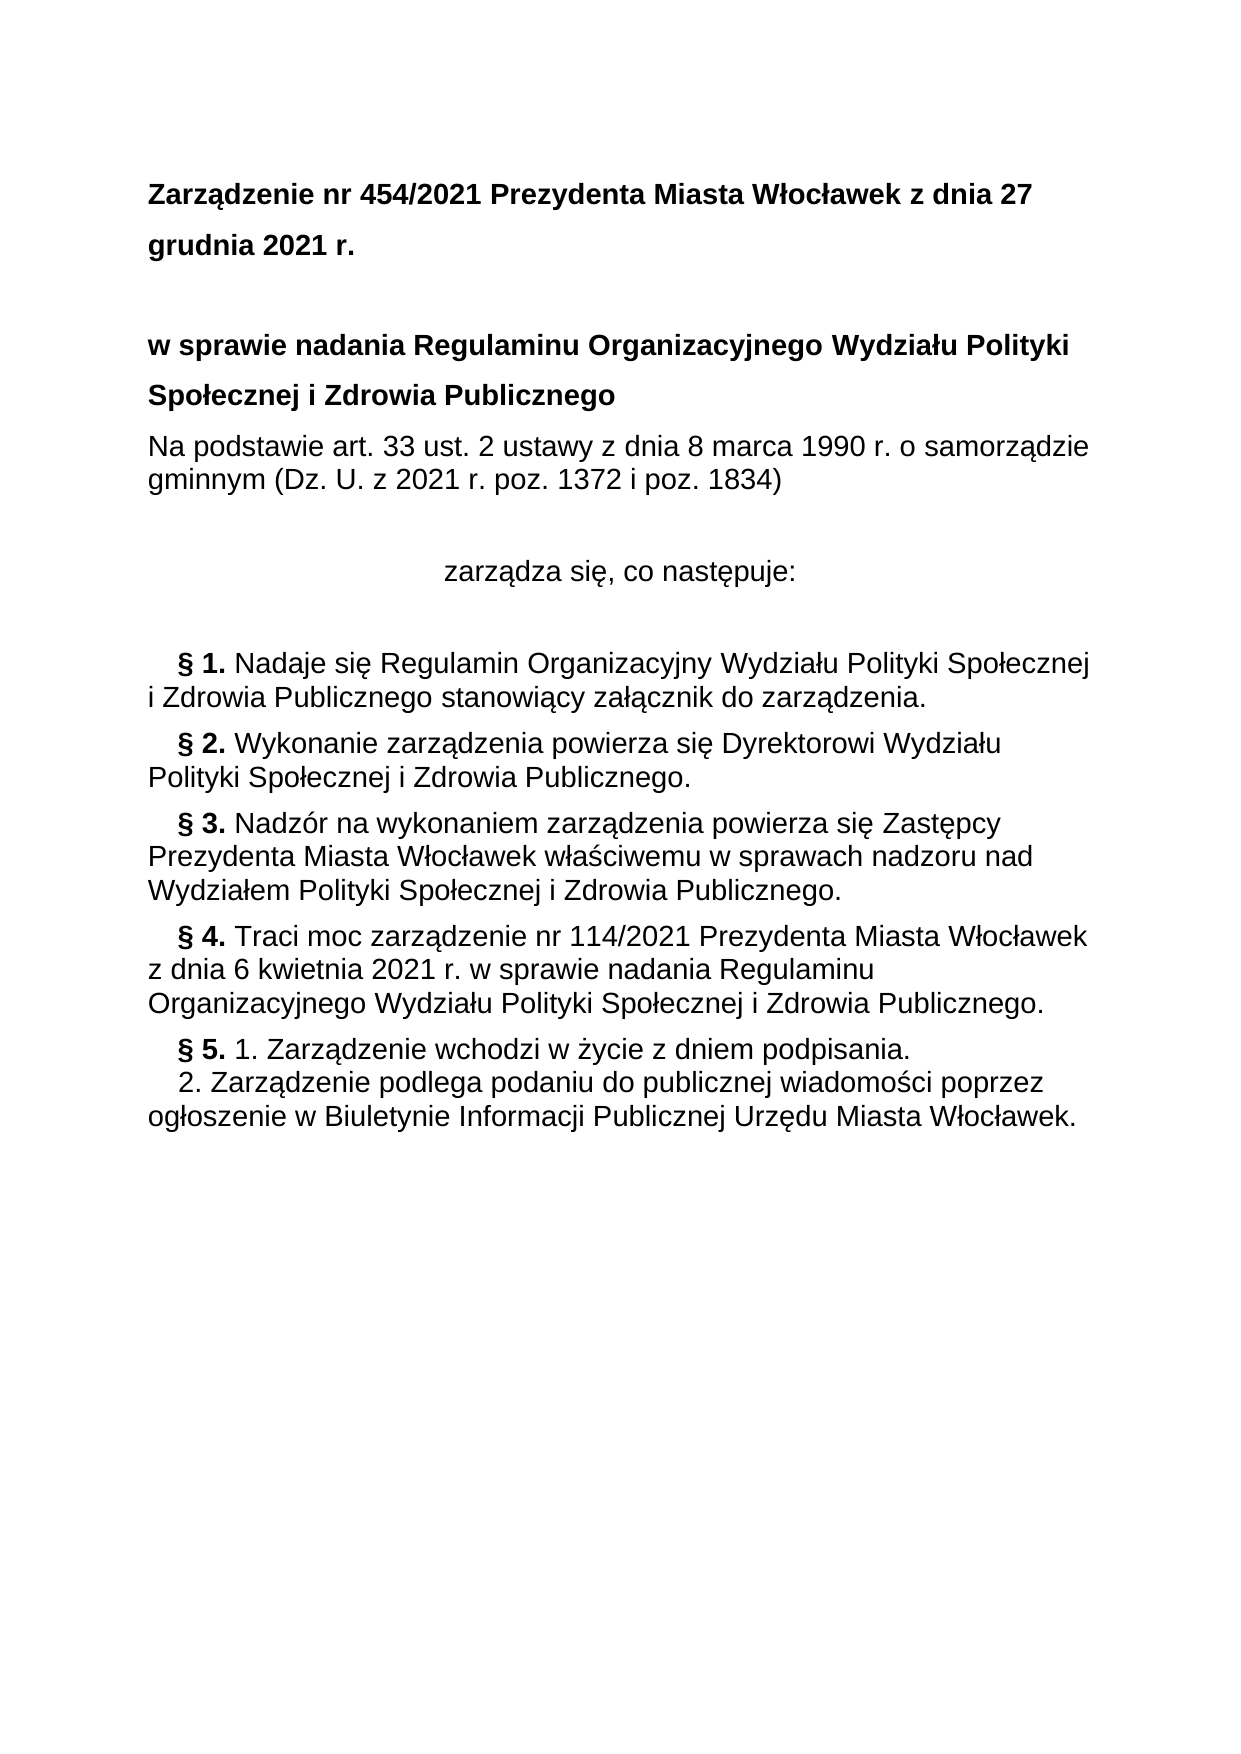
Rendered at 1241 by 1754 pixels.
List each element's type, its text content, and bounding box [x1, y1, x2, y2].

text w sprawie nadania Regulaminu Organizacyjnego Wydziału Polityki Społecznej i Zdrowia Publicznego [148, 328, 1093, 412]
text zarządza się, co następuje: [148, 554, 1093, 588]
text § 2. Wykonanie zarządzenia powierza się Dyrektorowi Wydziału Polityki Społecznej i Zdrowia Publicznego. [148, 726, 1093, 793]
text Na podstawie art. 33 ust. 2 ustawy z dnia 8 marca 1990 r. o samorządzie gminnym (Dz. U. z 2021 r. poz. 1372 i poz. 1834) [148, 429, 1093, 496]
text 2. Zarządzenie podlega podaniu do publicznej wiadomości poprzez ogłoszenie w Biuletynie Informacji Publicznej Urzędu Miasta Włocławek. [148, 1065, 1093, 1132]
text § 3. Nadzór na wykonaniem zarządzenia powierza się Zastępcy Prezydenta Miasta Włocławek właściwemu w sprawach nadzoru nad Wydziałem Polityki Społecznej i Zdrowia Publicznego. [148, 806, 1093, 906]
text § 4. Traci moc zarządzenie nr 114/2021 Prezydenta Miasta Włocławek z dnia 6 kwietnia 2021 r. w sprawie nadania Regulaminu Organizacyjnego Wydziału Polityki Społecznej i Zdrowia Publicznego. [148, 919, 1093, 1019]
text Zarządzenie nr 454/2021 Prezydenta Miasta Włocławek z dnia 27 grudnia 2021 r. [148, 177, 1093, 261]
text § 5. 1. Zarządzenie wchodzi w życie z dniem podpisania. [148, 1032, 1093, 1065]
text § 1. Nadaje się Regulamin Organizacyjny Wydziału Polityki Społecznej i Zdrowia Publicznego stanowiący załącznik do zarządzenia. [148, 646, 1093, 713]
